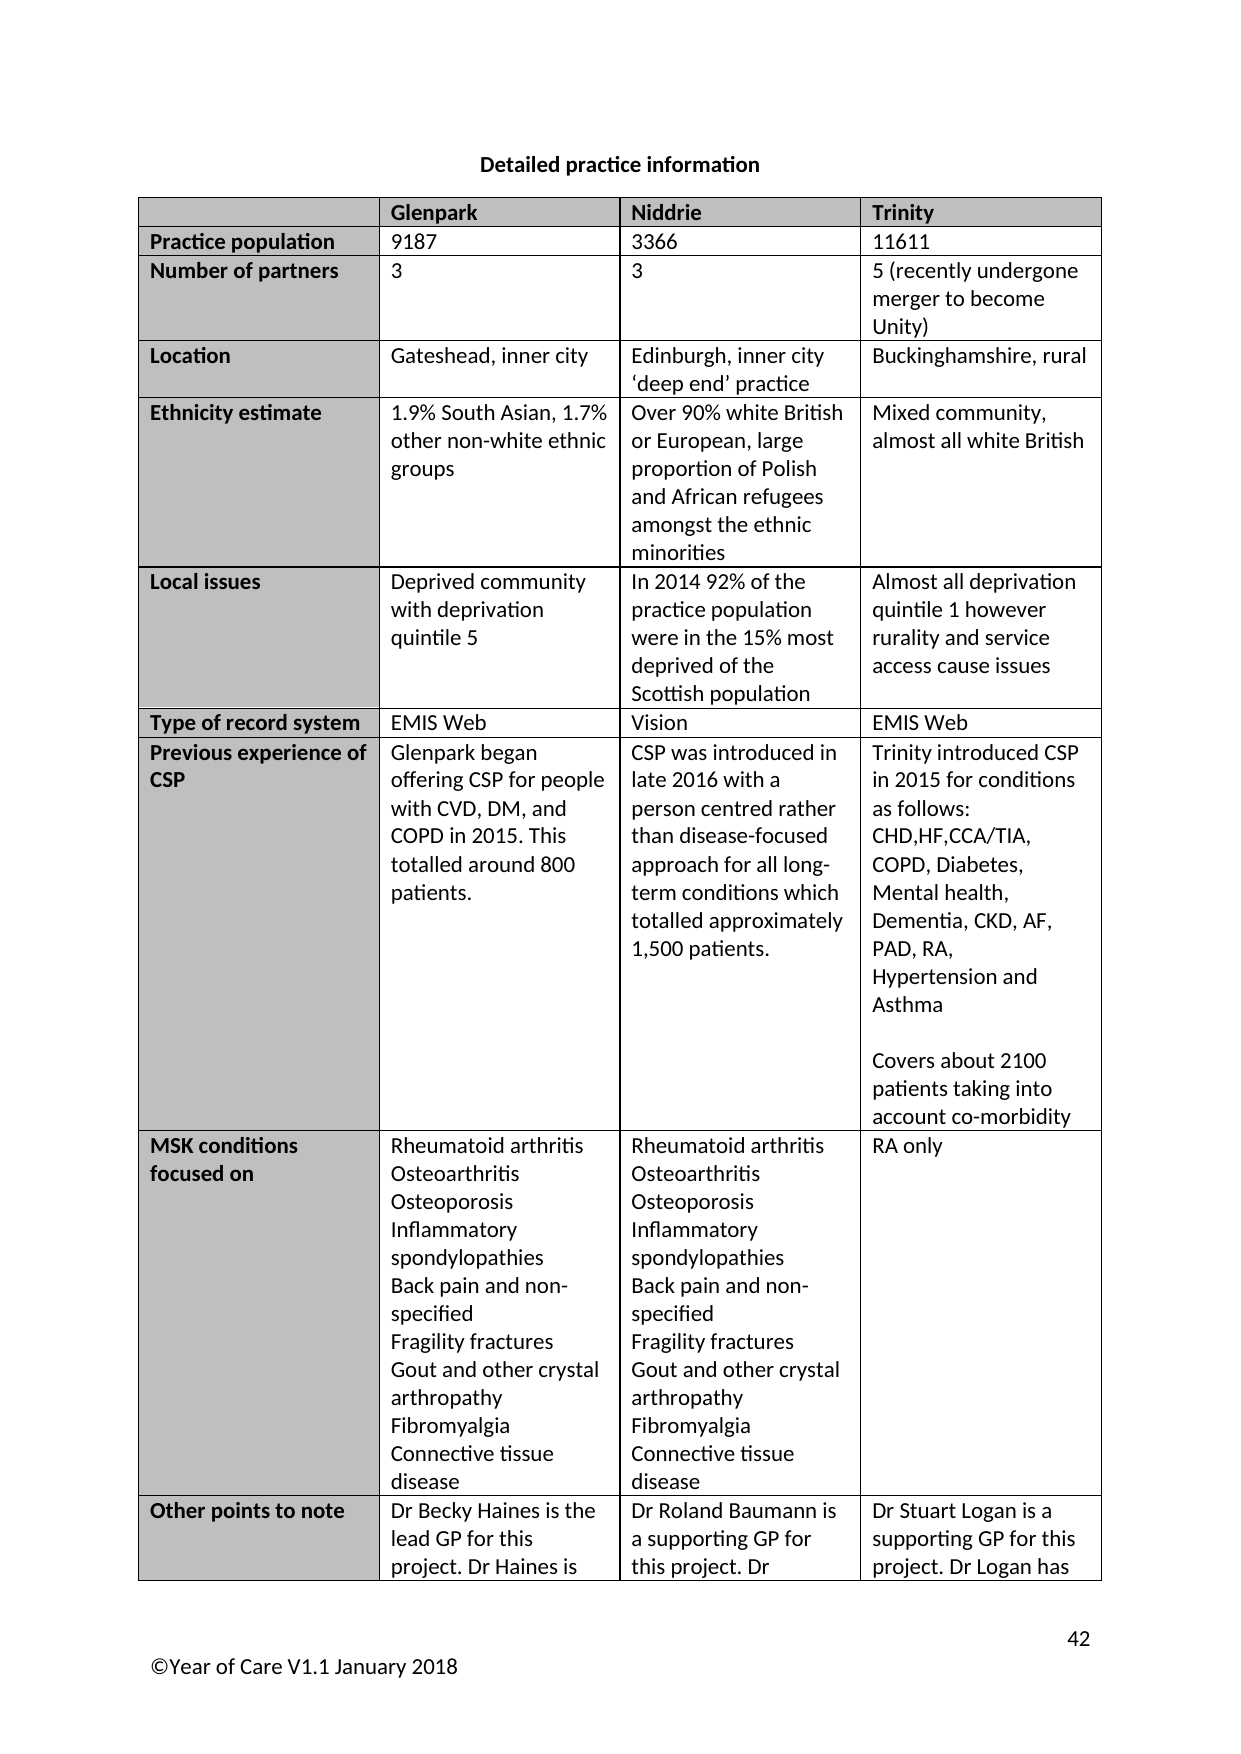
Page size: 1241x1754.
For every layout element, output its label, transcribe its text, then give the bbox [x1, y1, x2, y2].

table_cell Trinity introduced CSP in 2015 for conditions as follows: CHD,HF,CCA/TIA, COPD, Diabetes, Mental health, Dementia, CKD, AF, PAD, RA, Hypertension and Asthma Covers about 2100 patients taking into account co-morbidity [861, 738, 1101, 1130]
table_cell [380, 1496, 619, 1580]
table_cell Rheumatoid arthritis Osteoarthritis Osteoporosis Inflammatory spondylopathies Back pain and non-specified Fragility fractures Gout and other crystal arthropathy Fibromyalgia Connective tissue disease [621, 1131, 860, 1495]
table_cell Ethnicity estimate [139, 398, 379, 566]
table_cell RA only [861, 1131, 1101, 1495]
table_cell 3366 [621, 227, 860, 255]
table_cell Location [139, 341, 379, 397]
table_header Niddrie [621, 198, 860, 226]
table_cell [861, 1496, 1101, 1580]
table_cell 3 [380, 256, 619, 340]
table_header [139, 198, 379, 226]
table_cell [621, 1496, 860, 1580]
table_cell Mixed community, almost all white British [861, 398, 1101, 566]
table_cell 11611 [861, 227, 1101, 255]
table_cell EMIS Web [380, 709, 619, 737]
table_cell In 2014 92% of the practice population were in the 15% most deprived of the Scottish population [621, 568, 860, 707]
table_cell Rheumatoid arthritis Osteoarthritis Osteoporosis Inflammatory spondylopathies Back pain and non-specified Fragility fractures Gout and other crystal arthropathy Fibromyalgia Connective tissue disease [380, 1131, 619, 1495]
table_cell 9187 [380, 227, 619, 255]
table_cell Vision [621, 709, 860, 737]
table_cell Over 90% white British or European, large proportion of Polish and African refugees amongst the ethnic minorities [621, 398, 860, 566]
table_cell MSK conditions focused on [139, 1131, 379, 1495]
table_cell Glenpark began offering CSP for people with CVD, DM, and COPD in 2015. This totalled around 800 patients. [380, 738, 619, 1130]
table_header Glenpark [380, 198, 619, 226]
table_cell EMIS Web [861, 709, 1101, 737]
table_cell 1.9% South Asian, 1.7% other non-white ethnic groups [380, 398, 619, 566]
table_cell Gateshead, inner city [380, 341, 619, 397]
table_cell Almost all deprivation quintile 1 however rurality and service access cause issues [861, 568, 1101, 707]
table_cell Deprived community with deprivation quintile 5 [380, 568, 619, 707]
table_cell Buckinghamshire, rural [861, 341, 1101, 397]
table_cell Local issues [139, 568, 379, 707]
table_cell Previous experience of CSP [139, 738, 379, 1130]
table_cell Type of record system [139, 709, 379, 737]
table_cell 5 (recently undergone merger to become Unity) [861, 256, 1101, 340]
table_cell 3 [621, 256, 860, 340]
table_header Trinity [861, 198, 1101, 226]
table_cell Practice population [139, 227, 379, 255]
table_cell Number of partners [139, 256, 379, 340]
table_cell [139, 1496, 379, 1580]
table_cell Edinburgh, inner city ‘deep end’ practice [621, 341, 860, 397]
table_cell CSP was introduced in late 2016 with a person centred rather than disease-focused approach for all long-term conditions which totalled approximately 1,500 patients. [621, 738, 860, 1130]
text Detailed practice information [150, 150, 1090, 178]
